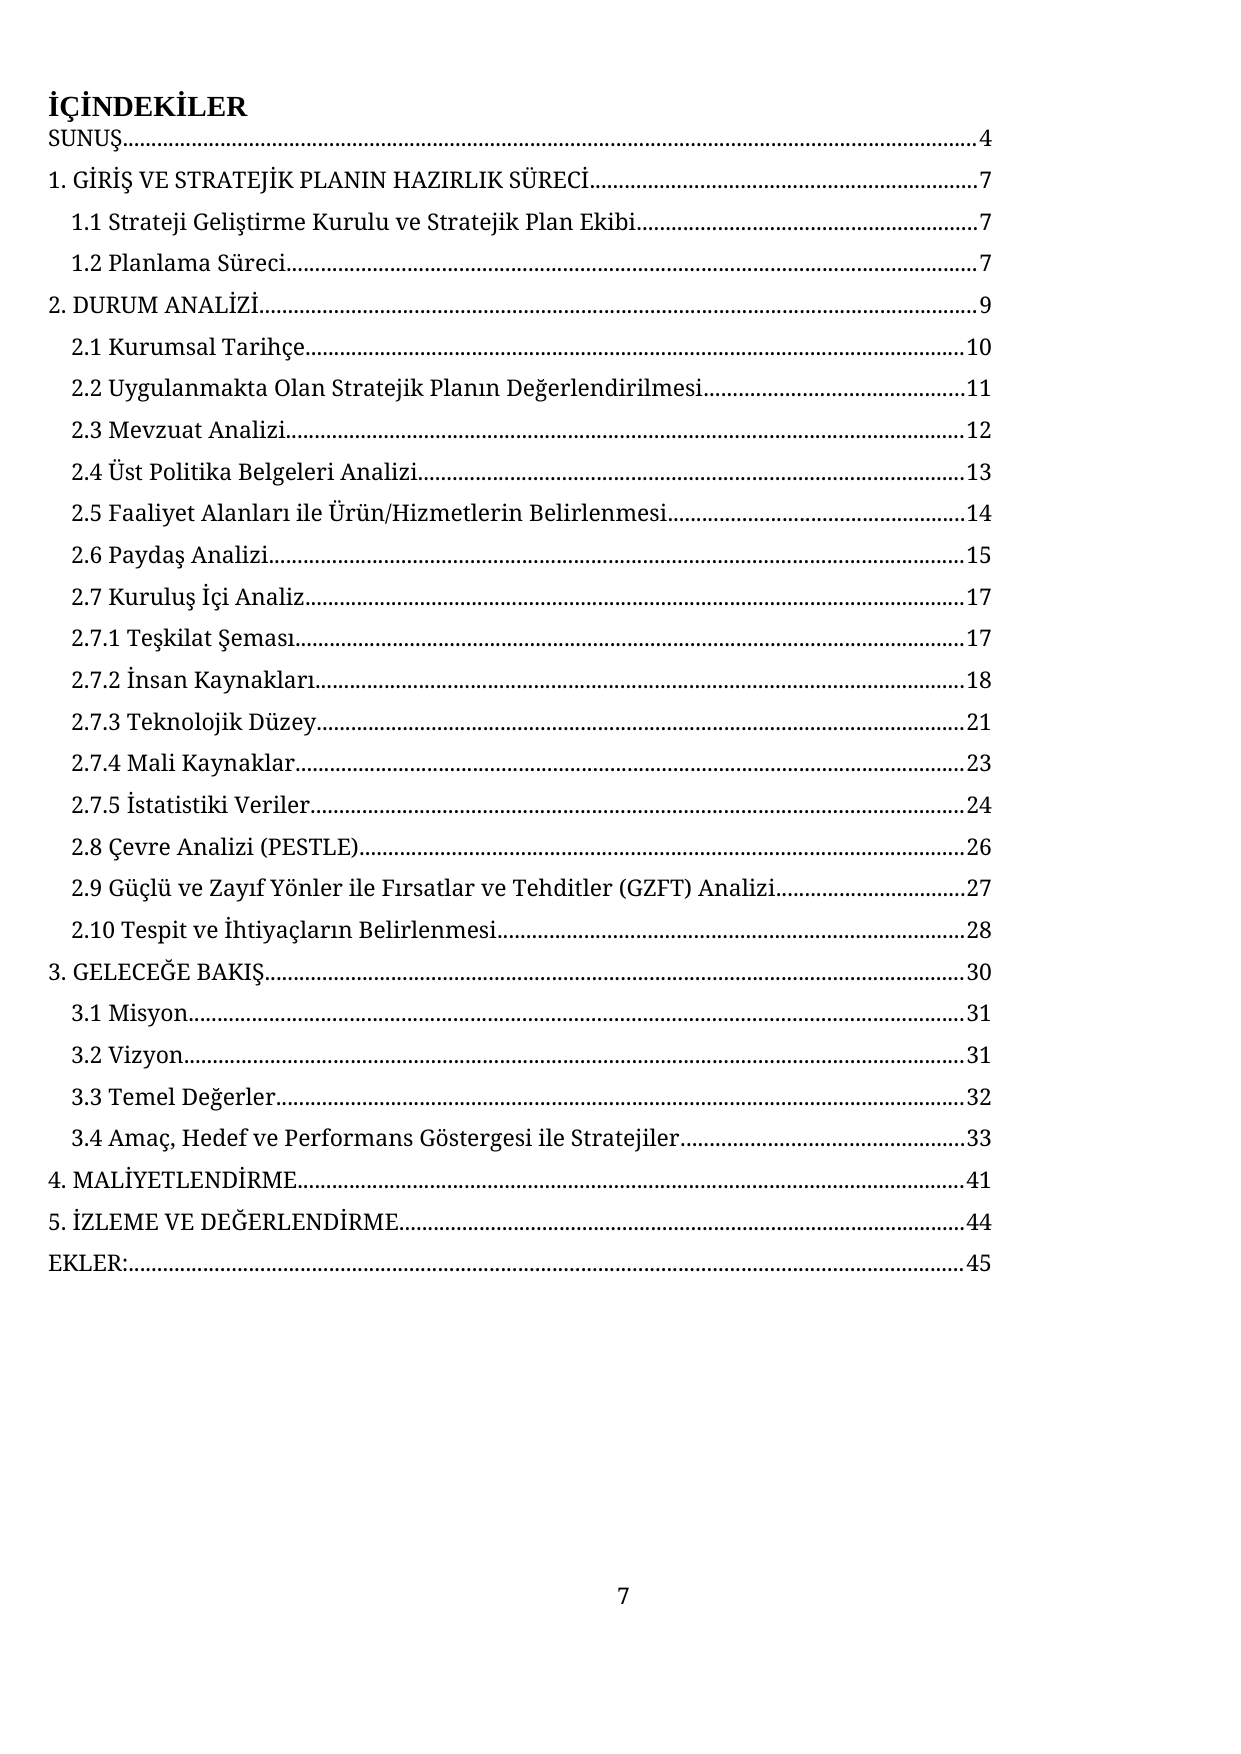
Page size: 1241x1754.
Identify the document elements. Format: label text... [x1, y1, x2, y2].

text İÇİNDEKİLER [48, 89, 1198, 122]
